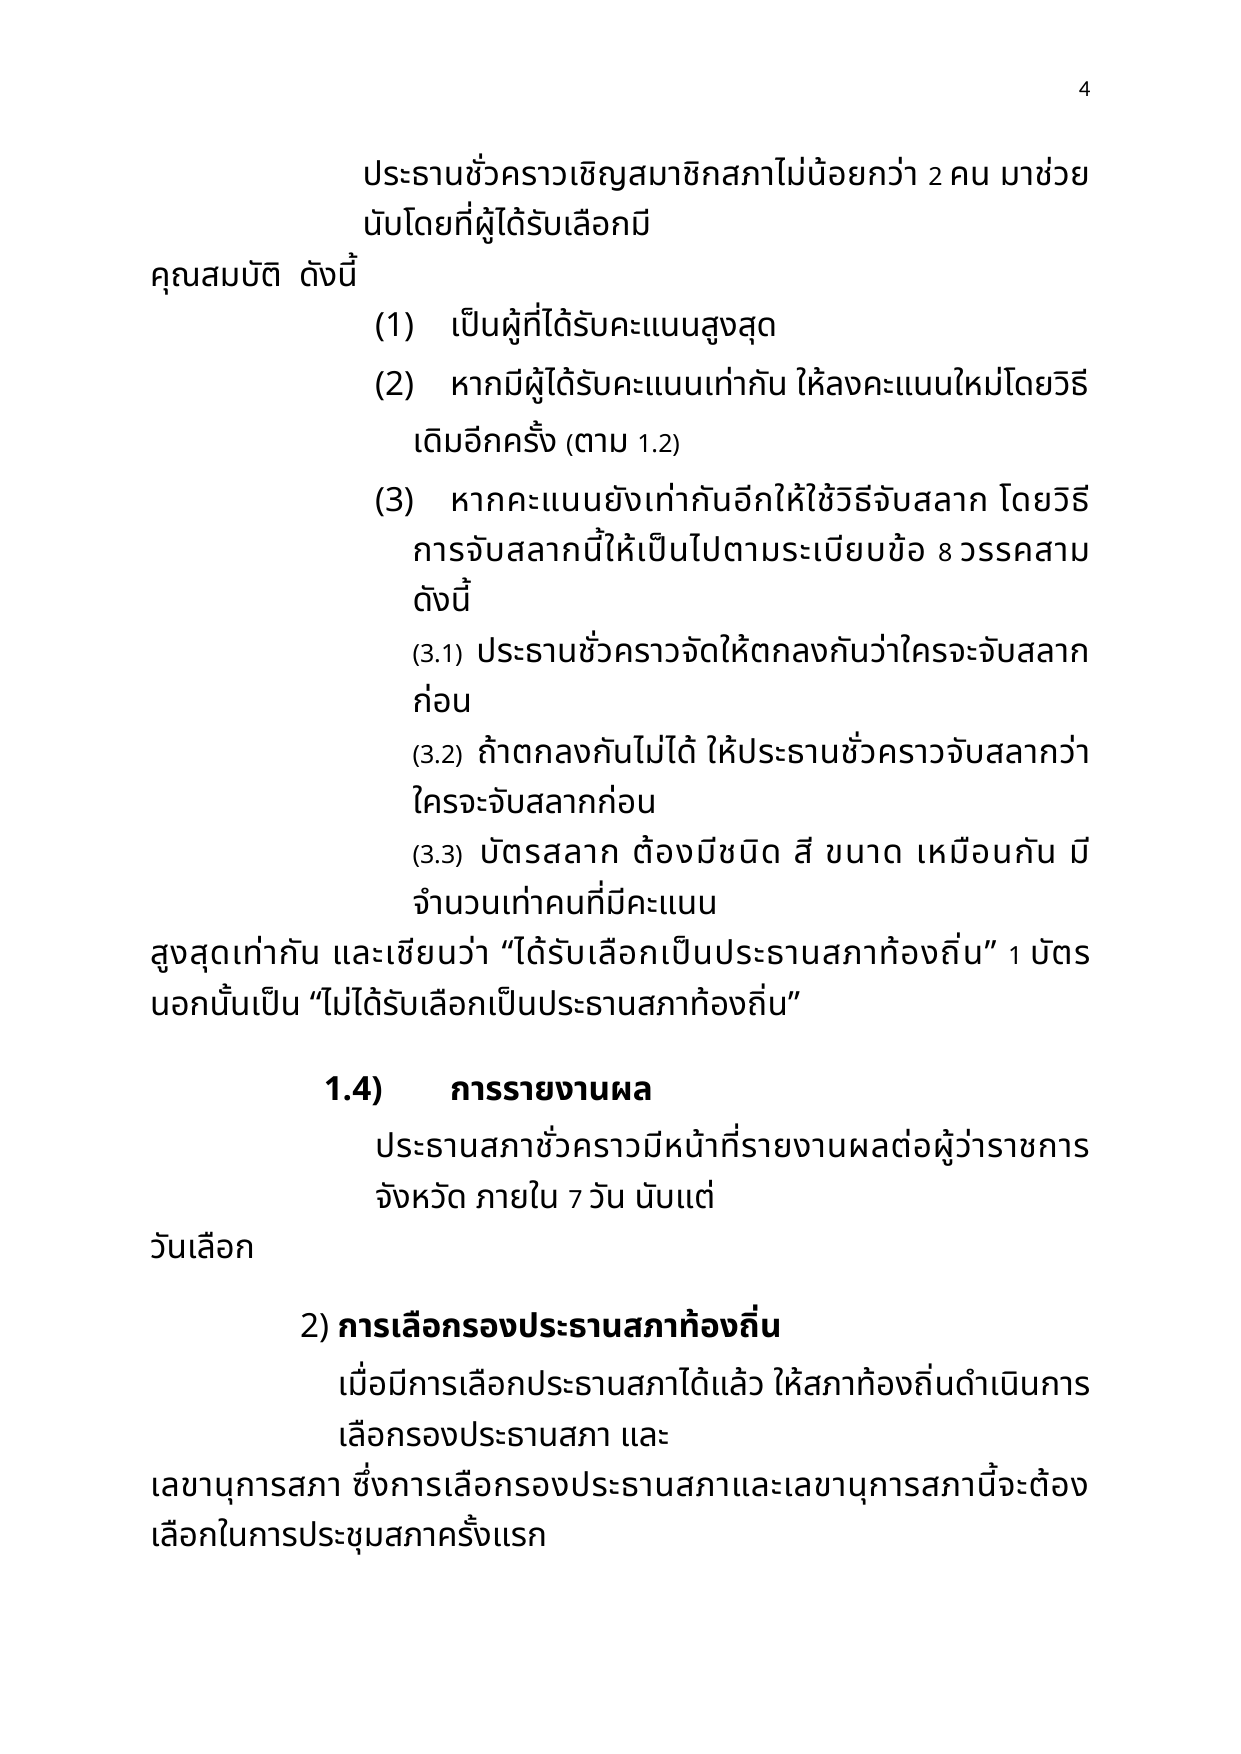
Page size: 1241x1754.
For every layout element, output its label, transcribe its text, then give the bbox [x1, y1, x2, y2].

text เลขานุการสภา ซึ่งการเลือกรองประธานสภาและเลขานุการสภานี้จะต้องเลือกในการประชุมสภาครั้งแรก [150, 1461, 1090, 1562]
list การรายงานผล [323, 1064, 1090, 1115]
list หากคะแนนยังเท่ากันอีกให้ใช้วิธีจับสลาก โดยวิธีการจับสลากนี้ให้เป็นไปตามระเบียบข้อ 8 วรรคสาม ดังนี้ [375, 475, 1090, 627]
list หากมีผู้ได้รับคะแนนเท่ากัน ให้ลงคะแนนใหม่โดยวิธีเดิมอีกครั้ง (ตาม 1.2) [375, 359, 1090, 468]
list ประธานสภาชั่วคราวมีหน้าที่รายงานผลต่อผู้ว่าราชการจังหวัด ภายใน 7 วัน นับแต่ [375, 1122, 1090, 1223]
list การเลือกรองประธานสภาท้องถิ่น [300, 1302, 1090, 1353]
text คุณสมบัติ ดังนี้ [150, 251, 1090, 301]
list เมื่อมีการเลือกประธานสภาได้แล้ว ให้สภาท้องถิ่นดำเนินการเลือกรองประธานสภา และ [337, 1360, 1090, 1461]
text (3.3) บัตรสลาก ต้องมีชนิด สี ขนาด เหมือนกัน มีจำนวนเท่าคนที่มีคะแนน [412, 828, 1090, 929]
text (3.2) ถ้าตกลงกันไม่ได้ ให้ประธานชั่วคราวจับสลากว่าใครจะจับสลากก่อน [412, 728, 1090, 828]
text สูงสุดเท่ากัน และเชียนว่า “ได้รับเลือกเป็นประธานสภาท้องถิ่น” 1 บัตร นอกนั้นเป็น “ไม่ได้รับเลือกเป็นประธานสภาท้องถิ่น” [150, 929, 1090, 1030]
list เป็นผู้ที่ได้รับคะแนนสูงสุด [375, 301, 1090, 352]
list ประธานชั่วคราวเชิญสมาชิกสภาไม่น้อยกว่า 2 คน มาช่วยนับโดยที่ผู้ได้รับเลือกมี [362, 150, 1090, 251]
text (3.1) ประธานชั่วคราวจัดให้ตกลงกันว่าใครจะจับสลากก่อน [412, 627, 1090, 728]
text วันเลือก [150, 1223, 1090, 1274]
